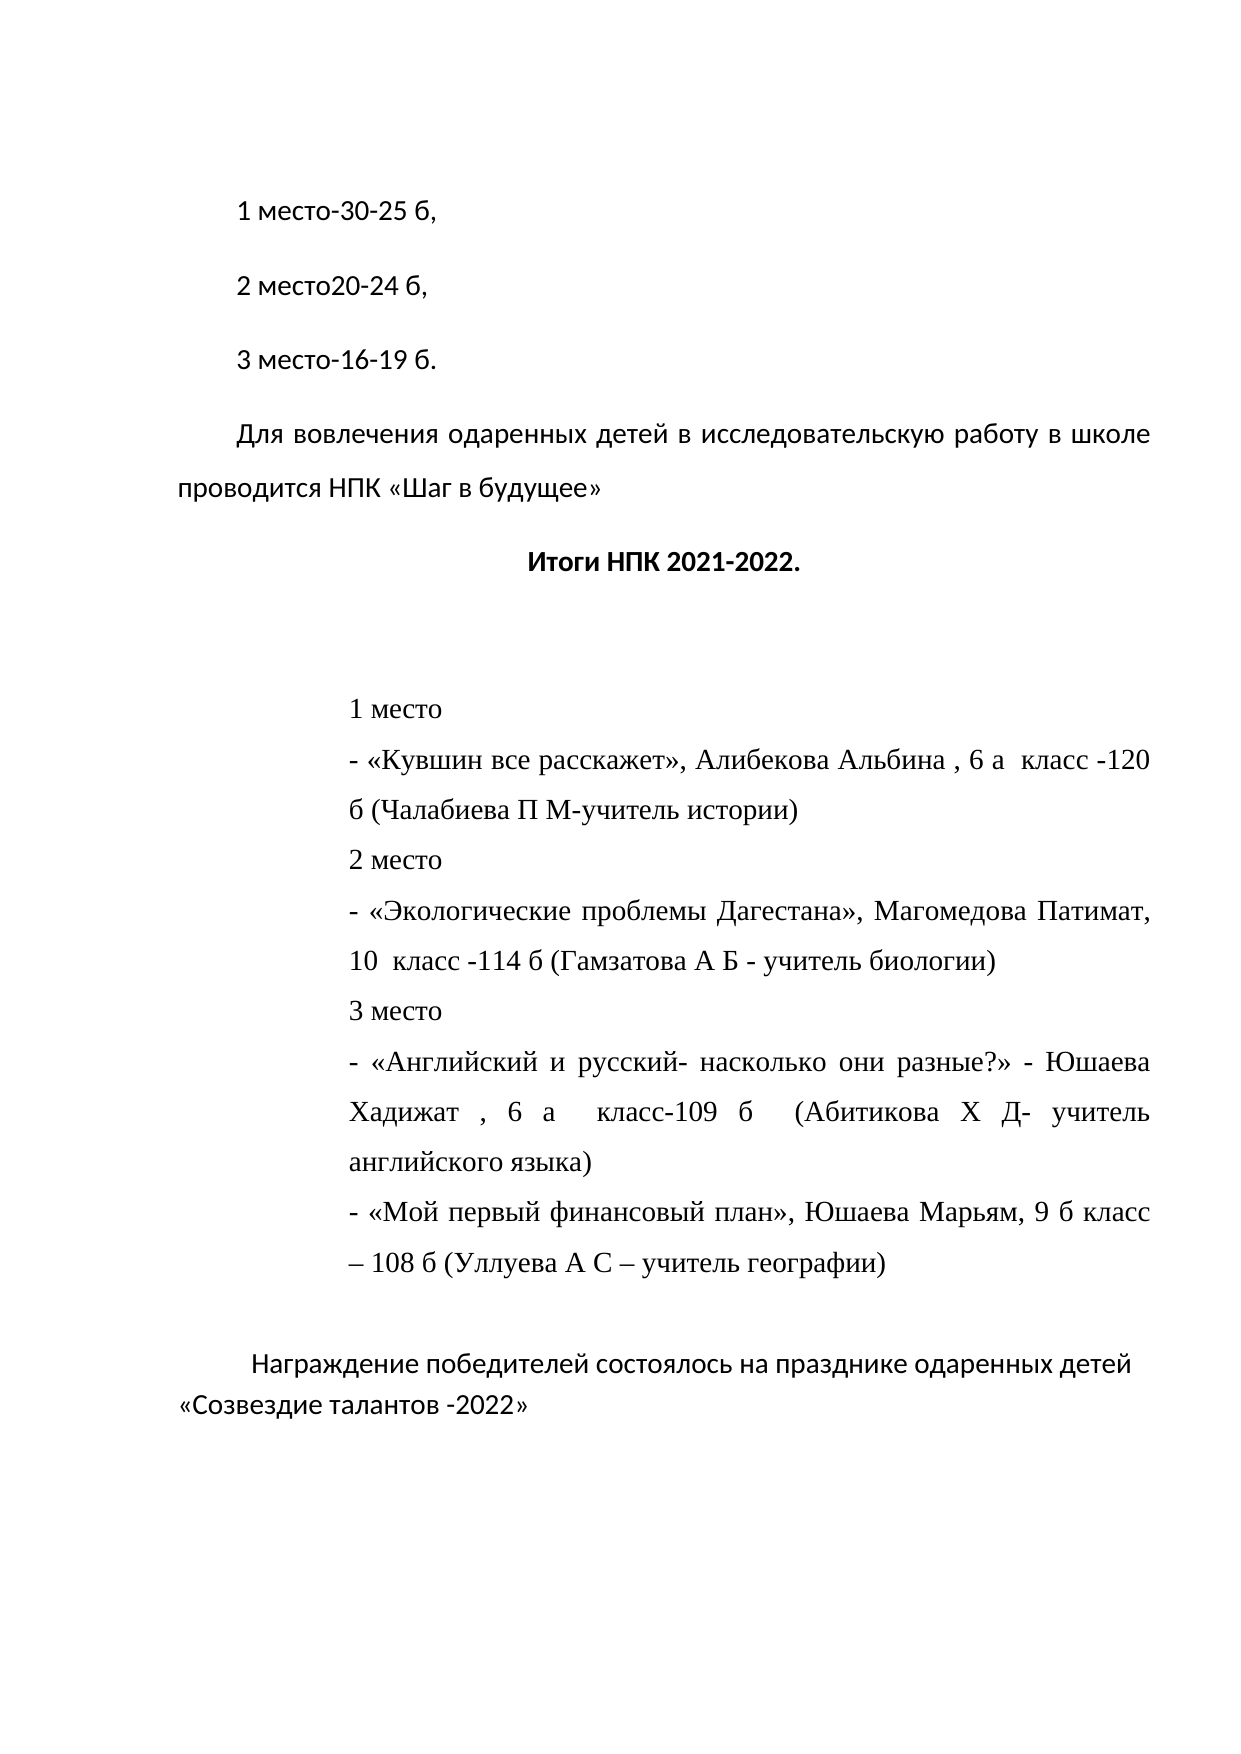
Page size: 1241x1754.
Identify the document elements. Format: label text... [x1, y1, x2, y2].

list 1 место [349, 691, 1152, 725]
text 2 место20-24 б, [177, 267, 1152, 302]
list - «Экологические проблемы Дагестана», Магомедова Патимат, 10 класс -114 б (Гамзатова А Б - учитель биологии) [349, 893, 1152, 977]
list - «Кувшин все расскажет», Алибекова Альбина , 6 а класс -120 б (Чалабиева П М-учитель истории) [349, 742, 1152, 826]
text Итоги НПК 2021-2022. [177, 543, 1152, 578]
text Для вовлечения одаренных детей в исследовательскую работу в школе проводится НПК «Шаг в будущее» [177, 415, 1152, 504]
list 2 место [349, 842, 1152, 876]
text Награждение победителей состоялось на празднике одаренных детей «Созвездие талантов -2022» [177, 1346, 1152, 1422]
list 3 место [349, 993, 1152, 1027]
text 1 место-30-25 б, [177, 192, 1152, 228]
list - «Мой первый финансовый план», Юшаева Марьям, 9 б класс – 108 б (Уллуева А С – учитель географии) [349, 1194, 1152, 1278]
list - «Английский и русский- насколько они разные?» - Юшаева Хадижат , 6 а класс-109 б (Абитикова Х Д- учитель английского языка) [349, 1044, 1152, 1178]
text 3 место-16-19 б. [177, 341, 1152, 377]
